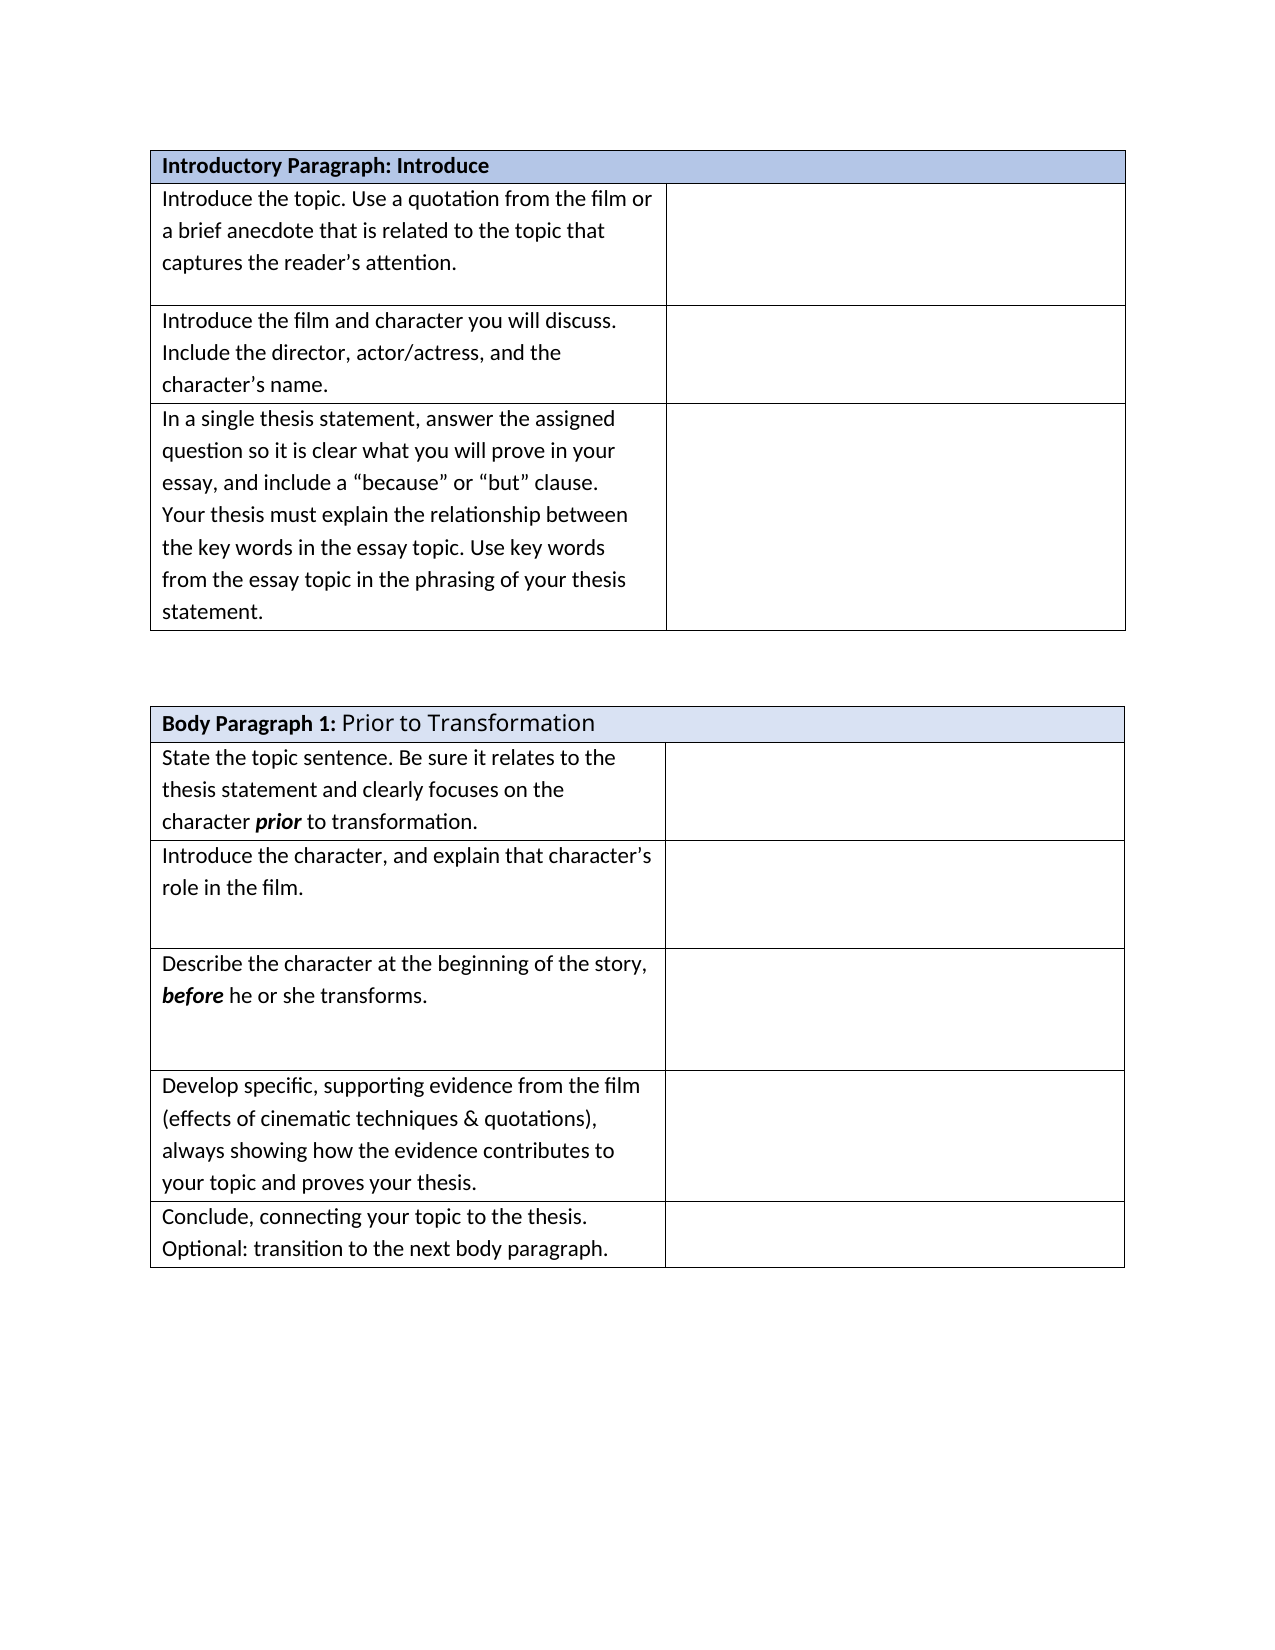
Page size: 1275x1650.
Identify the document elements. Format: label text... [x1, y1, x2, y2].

table_cell [666, 949, 1124, 1070]
table_cell Develop specific, supporting evidence from the film (effects of cinematic techniques & quotations), always showing how the evidence contributes to your topic and proves your thesis. [151, 1071, 665, 1201]
table_cell Introduce the film and character you will discuss. Include the director, actor/actress, and the character’s name. [151, 306, 666, 403]
table_header Body Paragraph 1: Prior to Transformation [151, 707, 1124, 742]
table_cell Introduce the topic. Use a quotation from the film or a brief anecdote that is related to the topic that captures the reader’s attention. [151, 184, 666, 305]
table_cell State the topic sentence. Be sure it relates to the thesis statement and clearly focuses on the character prior to transformation. [151, 743, 665, 840]
table_cell [667, 306, 1125, 403]
table_cell Introduce the character, and explain that character’s role in the film. [151, 841, 665, 948]
table_cell [667, 184, 1125, 305]
table_cell [666, 1071, 1124, 1201]
table_header Introductory Paragraph: Introduce [151, 151, 1125, 183]
table_cell Conclude, connecting your topic to the thesis. Optional: transition to the next body paragraph. [151, 1202, 665, 1267]
table_cell [666, 743, 1124, 840]
table_cell [667, 404, 1125, 630]
table_cell Describe the character at the beginning of the story, before he or she transforms. [151, 949, 665, 1070]
table_cell [666, 841, 1124, 948]
table_cell [666, 1202, 1124, 1267]
table_cell In a single thesis statement, answer the assigned question so it is clear what you will prove in your essay, and include a “because” or “but” clause. Your thesis must explain the relationship between the key words in the essay topic. Use key words from the essay topic in the phrasing of your thesis statement. [151, 404, 666, 630]
